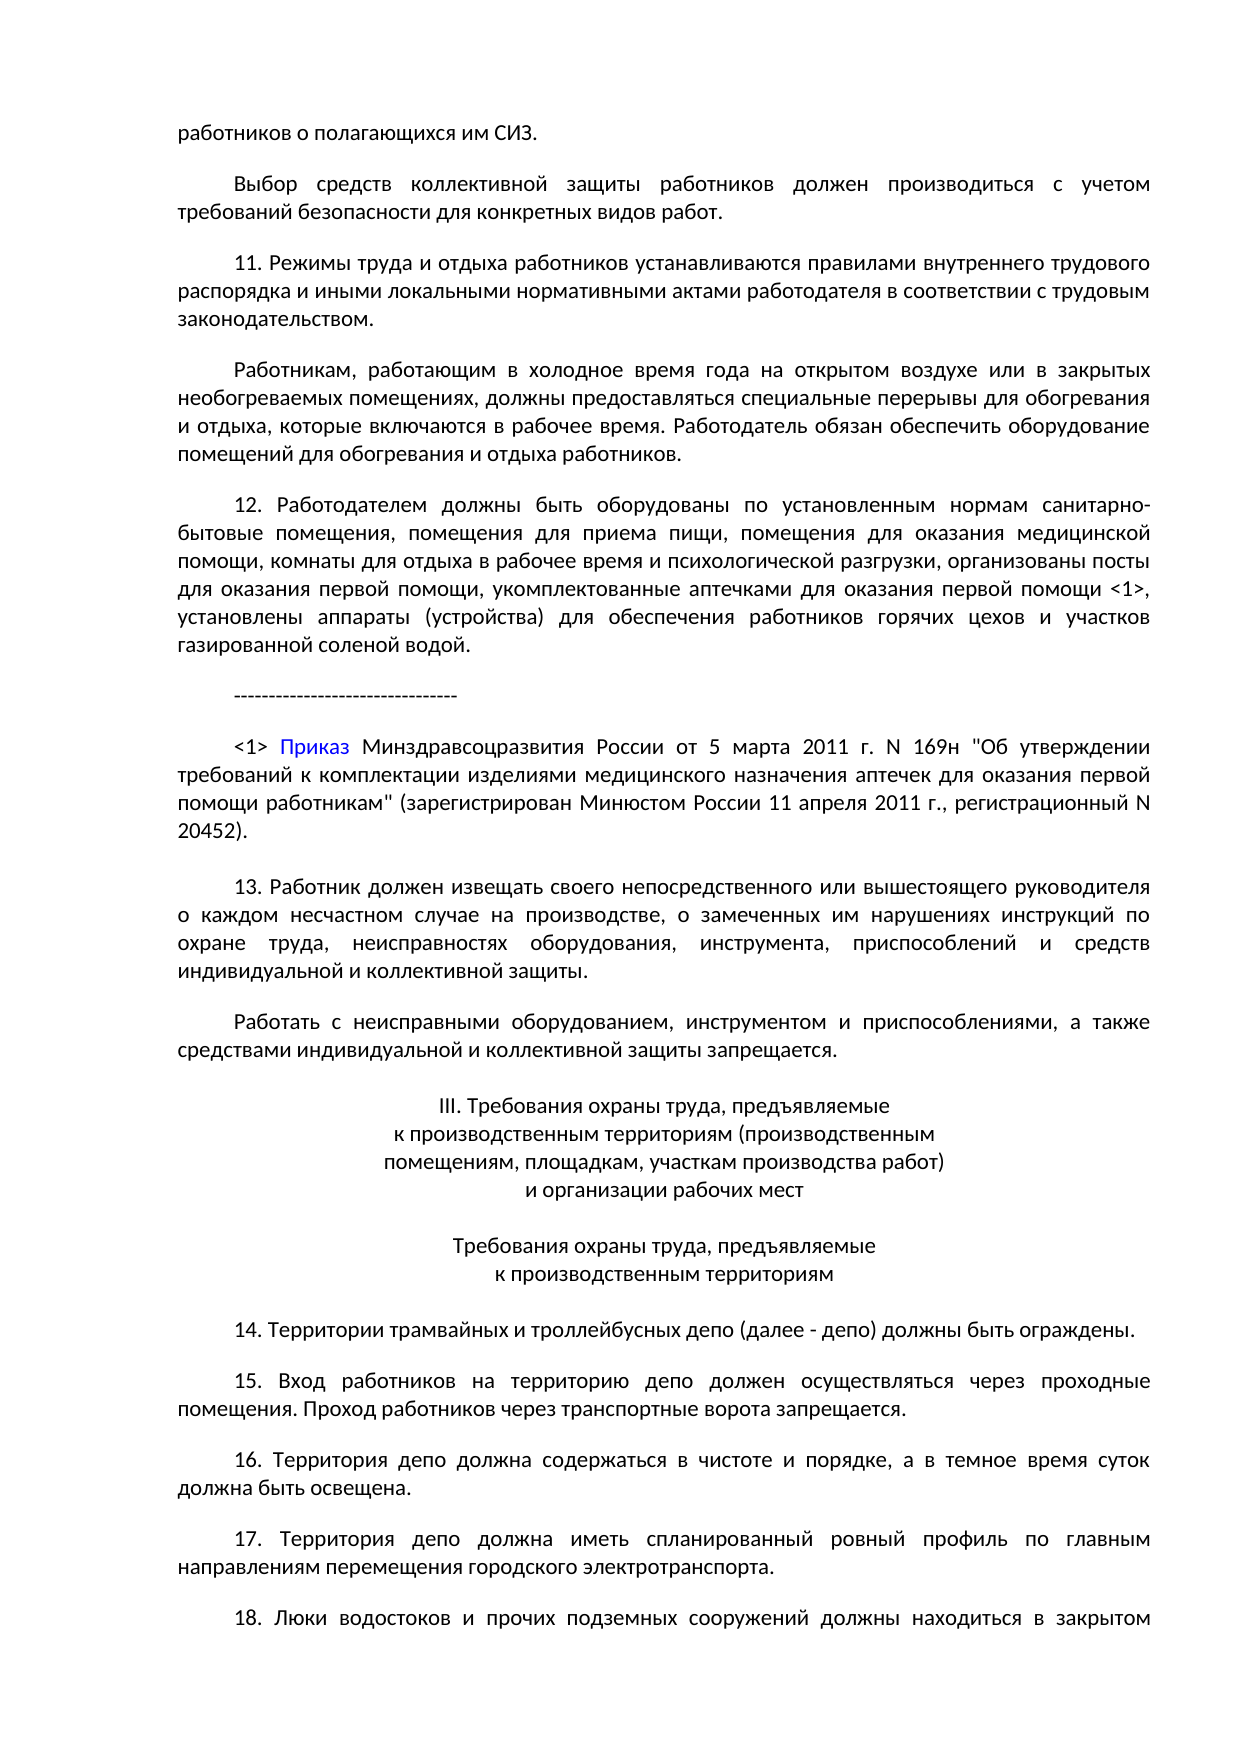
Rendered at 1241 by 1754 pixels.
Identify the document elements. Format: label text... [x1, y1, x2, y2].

text 11. Режимы труда и отдыха работников устанавливаются правилами внутреннего трудового распорядка и иными локальными нормативными актами работодателя в соответствии с трудовым законодательством. [177, 248, 1152, 332]
text к производственным территориям [177, 1259, 1152, 1287]
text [177, 118, 1152, 146]
text III. Требования охраны труда, предъявляемые [177, 1091, 1152, 1119]
text 17. Территория депо должна иметь спланированный ровный профиль по главным направлениям перемещения городского электротранспорта. [177, 1524, 1152, 1580]
text 16. Территория депо должна содержаться в чистоте и порядке, а в темное время суток должна быть освещена. [177, 1445, 1152, 1501]
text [177, 1603, 1152, 1631]
text к производственным территориям (производственным [177, 1119, 1152, 1147]
text -------------------------------- [177, 681, 1152, 709]
text Требования охраны труда, предъявляемые [177, 1231, 1152, 1259]
text помещениям, площадкам, участкам производства работ) [177, 1147, 1152, 1175]
text Работникам, работающим в холодное время года на открытом воздухе или в закрытых необогреваемых помещениях, должны предоставляться специальные перерывы для обогревания и отдыха, которые включаются в рабочее время. Работодатель обязан обеспечить оборудование помещений для обогревания и отдыха работников. [177, 355, 1152, 467]
text Выбор средств коллективной защиты работников должен производиться с учетом требований безопасности для конкретных видов работ. [177, 169, 1152, 225]
text <1> Приказ Минздравсоцразвития России от 5 марта 2011 г. N 169н "Об утверждении требований к комплектации изделиями медицинского назначения аптечек для оказания первой помощи работникам" (зарегистрирован Минюстом России 11 апреля 2011 г., регистрационный N 20452). [177, 732, 1152, 844]
text Работать с неисправными оборудованием, инструментом и приспособлениями, а также средствами индивидуальной и коллективной защиты запрещается. [177, 1007, 1152, 1063]
text 12. Работодателем должны быть оборудованы по установленным нормам санитарно-бытовые помещения, помещения для приема пищи, помещения для оказания медицинской помощи, комнаты для отдыха в рабочее время и психологической разгрузки, организованы посты для оказания первой помощи, укомплектованные аптечками для оказания первой помощи <1>, установлены аппараты (устройства) для обеспечения работников горячих цехов и участков газированной соленой водой. [177, 490, 1152, 658]
text 14. Территории трамвайных и троллейбусных депо (далее - депо) должны быть ограждены. [177, 1315, 1152, 1343]
text 13. Работник должен извещать своего непосредственного или вышестоящего руководителя о каждом несчастном случае на производстве, о замеченных им нарушениях инструкций по охране труда, неисправностях оборудования, инструмента, приспособлений и средств индивидуальной и коллективной защиты. [177, 872, 1152, 984]
text и организации рабочих мест [177, 1175, 1152, 1203]
text 15. Вход работников на территорию депо должен осуществляться через проходные помещения. Проход работников через транспортные ворота запрещается. [177, 1366, 1152, 1422]
